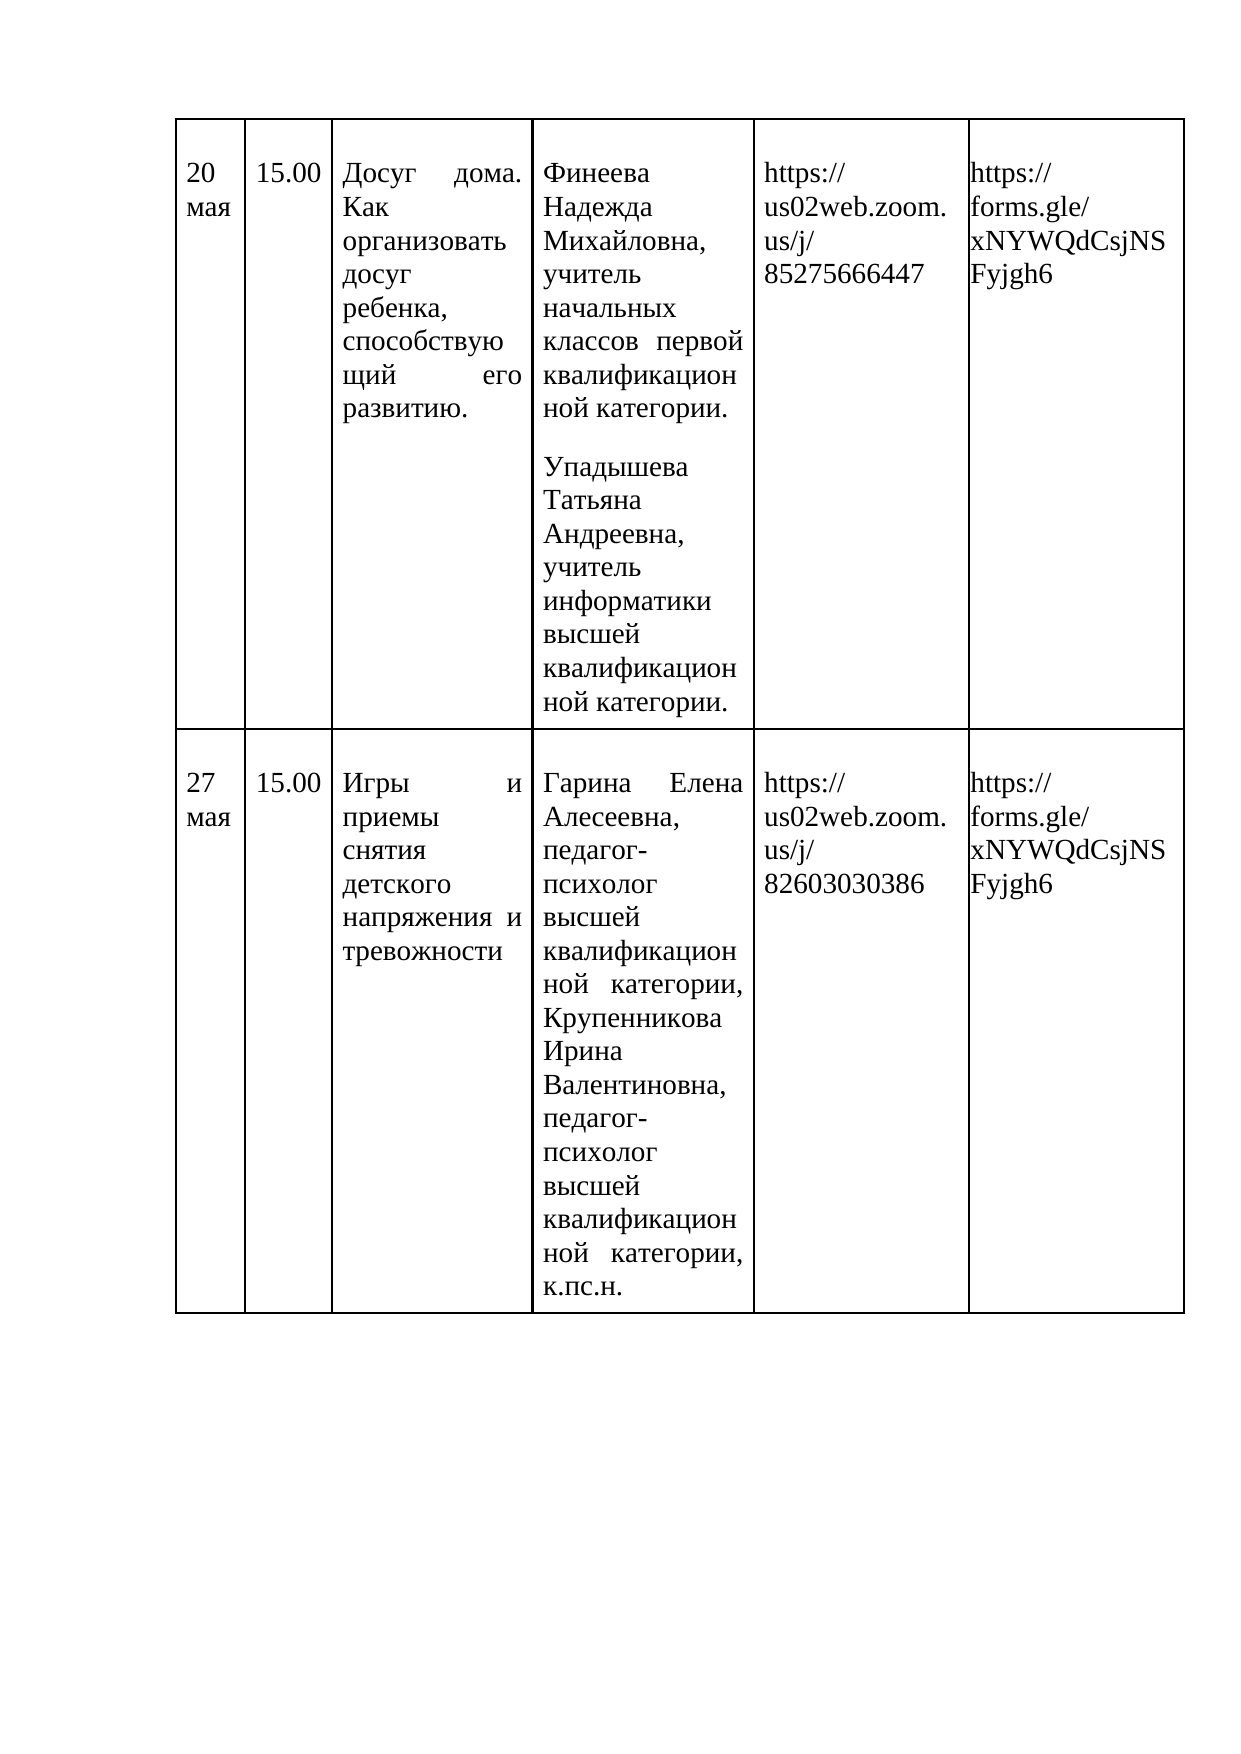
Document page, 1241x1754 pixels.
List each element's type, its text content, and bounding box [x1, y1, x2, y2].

table_cell 15.00 [246, 730, 331, 1312]
table_cell Финеева Надежда Михайловна, учитель начальных классов первой квалификационной категории. Упадышева Татьяна Андреевна, учитель информатики высшей квалификационной категории. [534, 120, 753, 728]
table_cell Досуг дома. Как организовать досуг ребенка, способствующий его развитию. [333, 120, 531, 728]
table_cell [970, 120, 1183, 728]
table_cell Гарина Елена Алесеевна, педагог-психолог высшей квалификационной категории, Крупенникова Ирина Валентиновна, педагог-психолог высшей квалификационной категории, к.пс.н. [534, 730, 753, 1312]
table_cell https://forms.gle/xNYWQdCsjNSFyjgh6 [970, 730, 1183, 1312]
table_cell 15.00 [246, 120, 331, 728]
table_cell https://us02web.zoom.us/j/82603030386 [755, 730, 968, 1312]
table_cell Игры и приемы снятия детского напряжения и тревожности [333, 730, 531, 1312]
table_cell https://us02web.zoom.us/j/85275666447 [755, 120, 968, 728]
table_cell 20 мая [177, 120, 244, 728]
table_cell 27 мая [177, 730, 244, 1312]
